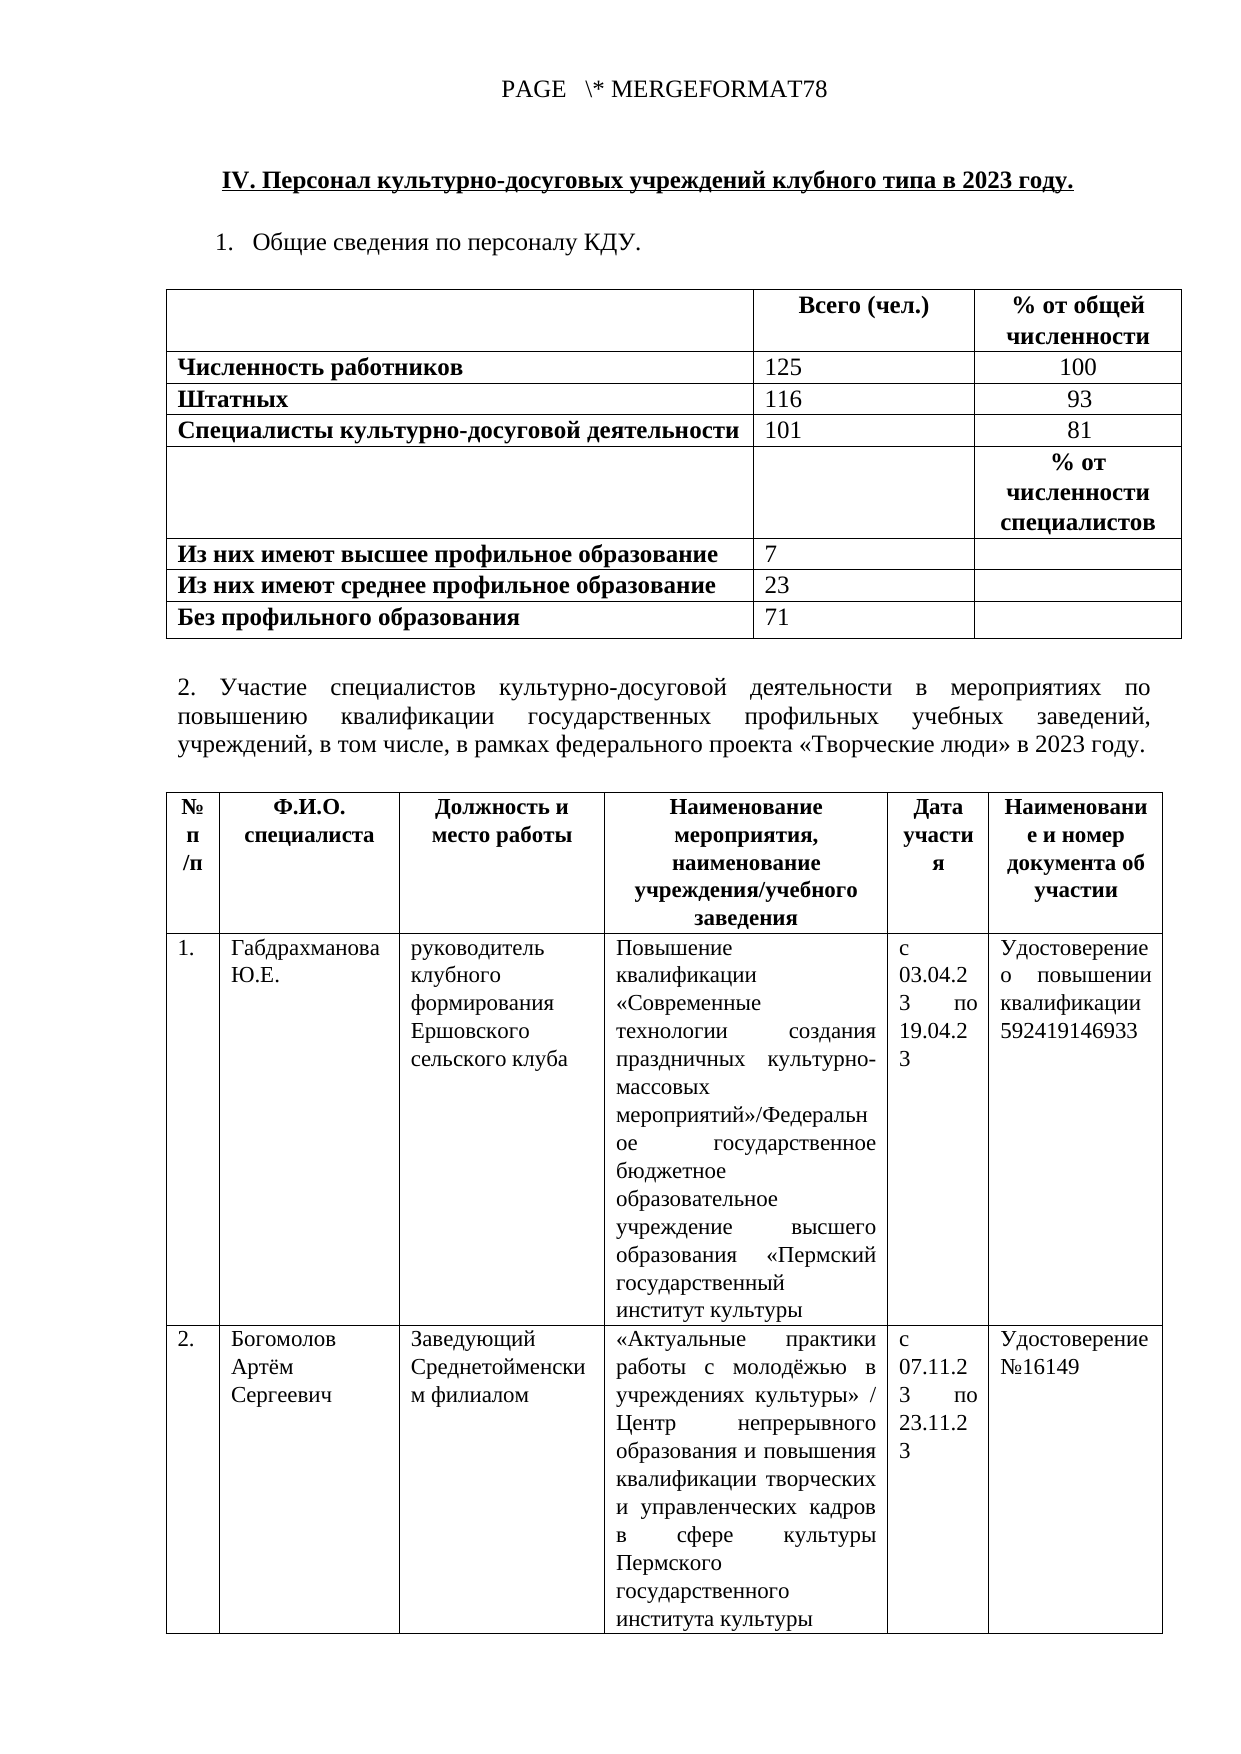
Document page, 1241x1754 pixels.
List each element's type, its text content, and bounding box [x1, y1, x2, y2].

table_cell руководитель клубного формирования Ершовского сельского клуба [400, 934, 604, 1324]
table_header № п/п [167, 793, 219, 932]
table_header Ф.И.О. специалиста [220, 793, 399, 932]
table_cell с 07.11.23 по 23.11.23 [888, 1326, 988, 1633]
table_cell Удостоверение о повышении квалификации 592419146933 [989, 934, 1162, 1324]
table_cell 125 [754, 352, 974, 383]
table_cell Специалисты культурно-досуговой деятельности [167, 415, 753, 446]
table_cell 81 [975, 415, 1181, 446]
table_header Наименование мероприятия, наименование учреждения/учебного заведения [605, 793, 887, 932]
table_cell 101 [754, 415, 974, 446]
table_cell Заведующий Среднетойменским филиалом [400, 1326, 604, 1633]
text 2. Участие специалистов культурно-досуговой деятельности в мероприятиях по повышению квалификации государственных профильных учебных заведений, учреждений, в том числе, в рамках федерального проекта «Творческие люди» в 2023 году. [177, 672, 1152, 758]
table_header Наименование и номер документа об участии [989, 793, 1162, 932]
table_cell Из них имеют высшее профильное образование [167, 539, 753, 569]
table_cell [754, 447, 974, 538]
table_cell 93 [975, 384, 1181, 414]
table_cell 23 [754, 570, 974, 601]
table_cell Без профильного образования [167, 602, 753, 637]
table_cell 100 [975, 352, 1181, 383]
table_header Должность и место работы [400, 793, 604, 932]
table_cell Из них имеют среднее профильное образование [167, 570, 753, 601]
table_cell [975, 602, 1181, 637]
table_cell 71 [754, 602, 974, 637]
table_cell 7 [754, 539, 974, 569]
table_cell % от численности специалистов [975, 447, 1181, 538]
list Общие сведения по персоналу КДУ. [215, 227, 1152, 256]
table_cell Повышение квалификации «Современные технологии создания праздничных культурно-массовых мероприятий»/Федеральное государственное бюджетное образовательное учреждение высшего образования «Пермский государственный институт культуры [605, 934, 887, 1324]
table_cell [167, 447, 753, 538]
table_header Дата участия [888, 793, 988, 932]
table_cell Штатных [167, 384, 753, 414]
table_cell 116 [754, 384, 974, 414]
table_cell Габдрахманова Ю.Е. [220, 934, 399, 1324]
table_header Всего (чел.) [754, 290, 974, 351]
table_cell 2. [167, 1326, 219, 1633]
table_cell «Актуальные практики работы с молодёжью в учреждениях культуры» / Центр непрерывного образования и повышения квалификации творческих и управленческих кадров в сфере культуры Пермского государственного института культуры [605, 1326, 887, 1633]
table_cell с 03.04.23 по 19.04.23 [888, 934, 988, 1324]
table_cell Численность работников [167, 352, 753, 383]
table_header % от общей численности [975, 290, 1181, 351]
table_header [167, 290, 753, 351]
table_cell [975, 570, 1181, 601]
table_cell Богомолов Артём Сергеевич [220, 1326, 399, 1633]
text IV. Персонал культурно-досуговых учреждений клубного типа в 2023 году. [222, 165, 1152, 193]
table_cell [975, 539, 1181, 569]
table_cell 1. [167, 934, 219, 1324]
table_cell Удостоверение №16149 [989, 1326, 1162, 1633]
